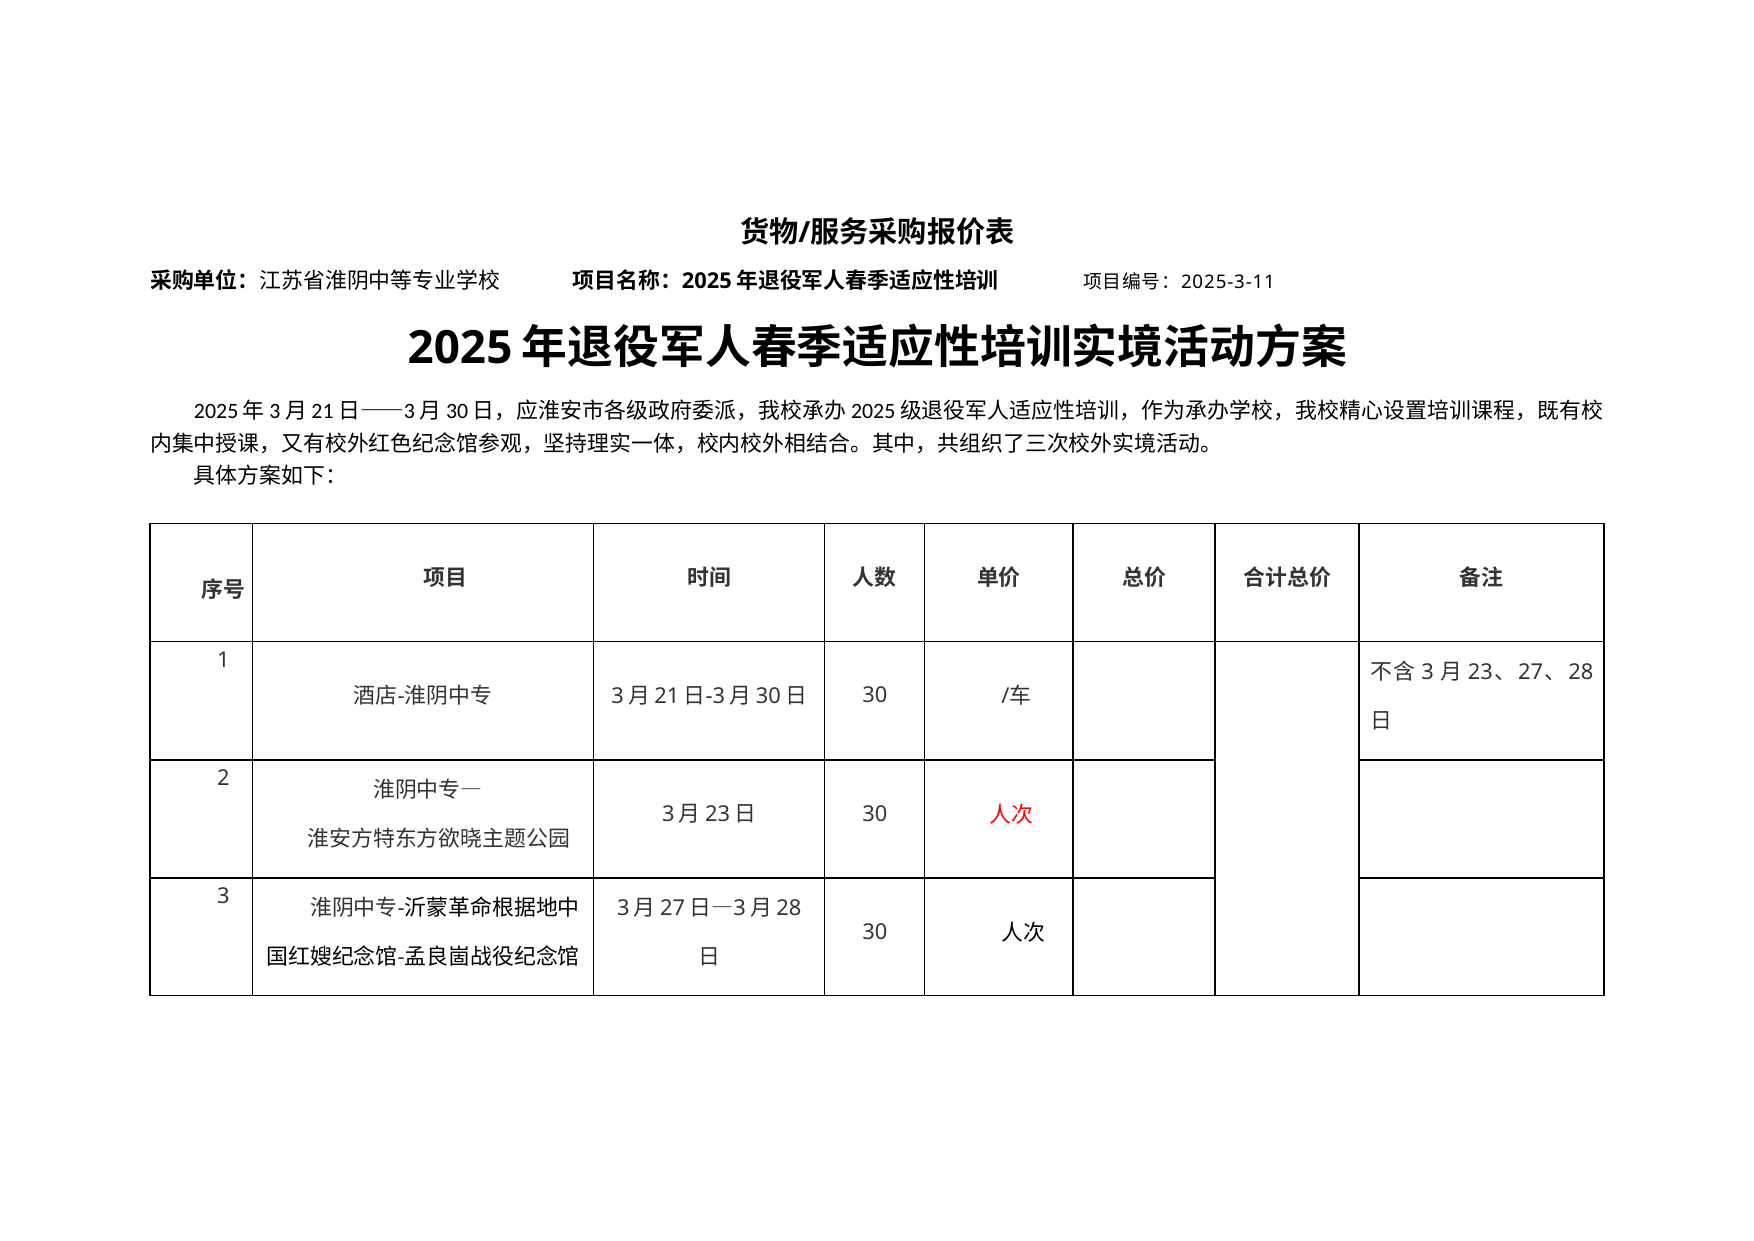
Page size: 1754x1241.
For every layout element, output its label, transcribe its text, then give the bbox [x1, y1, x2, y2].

table_cell /车 [925, 642, 1072, 759]
table_header 合计总价 [1216, 524, 1358, 641]
table_header 总价 [1074, 524, 1214, 641]
text 货物/服务采购报价表 [150, 198, 1604, 263]
table_cell 30 [825, 879, 924, 995]
table_header 序号 [151, 524, 252, 641]
table_cell [1074, 879, 1214, 995]
table_cell 淮阴中专— 淮安方特东方欲晓主题公园 [253, 761, 593, 877]
table_cell 人次 [925, 761, 1072, 877]
text 具体方案如下： [150, 458, 1604, 490]
table_cell 30 [825, 761, 924, 877]
table_header 人数 [825, 524, 924, 641]
table_cell [1216, 642, 1358, 995]
table_cell 3 [151, 879, 252, 995]
table_header 项目 [253, 524, 593, 641]
table_header 备注 [1360, 524, 1603, 641]
text 2025年退役军人春季适应性培训实境活动方案 [150, 295, 1604, 393]
table_cell 人次 [925, 879, 1072, 995]
table_header 单价 [925, 524, 1072, 641]
table_cell 3月27日—3月28日 [594, 879, 824, 995]
table_cell 3月23日 [594, 761, 824, 877]
table_cell [1074, 642, 1214, 759]
table_cell 1 [151, 642, 252, 759]
table_header 时间 [594, 524, 824, 641]
text 2025年3月21日——3月30日，应淮安市各级政府委派，我校承办2025级退役军人适应性培训，作为承办学校，我校精心设置培训课程，既有校内集中授课，又有校外红色纪念馆参观，坚持理实一体，校内校外相结合。其中，共组织了三次校外实境活动。 [150, 393, 1604, 458]
table_cell 2 [151, 761, 252, 877]
table_cell 淮阴中专-沂蒙革命根据地中国红嫂纪念馆-孟良崮战役纪念馆 [253, 879, 593, 995]
table_cell 酒店-淮阴中专 [253, 642, 593, 759]
table_cell 不含3月23、27、28日 [1360, 642, 1603, 759]
table_cell [1360, 879, 1603, 995]
table_cell 30 [825, 642, 924, 759]
text 采购单位：江苏省淮阴中等专业学校 项目名称：2025年退役军人春季适应性培训 项目编号：2025-3-11 [150, 263, 1604, 295]
table_cell [1074, 761, 1214, 877]
table_cell [1360, 761, 1603, 877]
table_cell 3月21日-3月30日 [594, 642, 824, 759]
